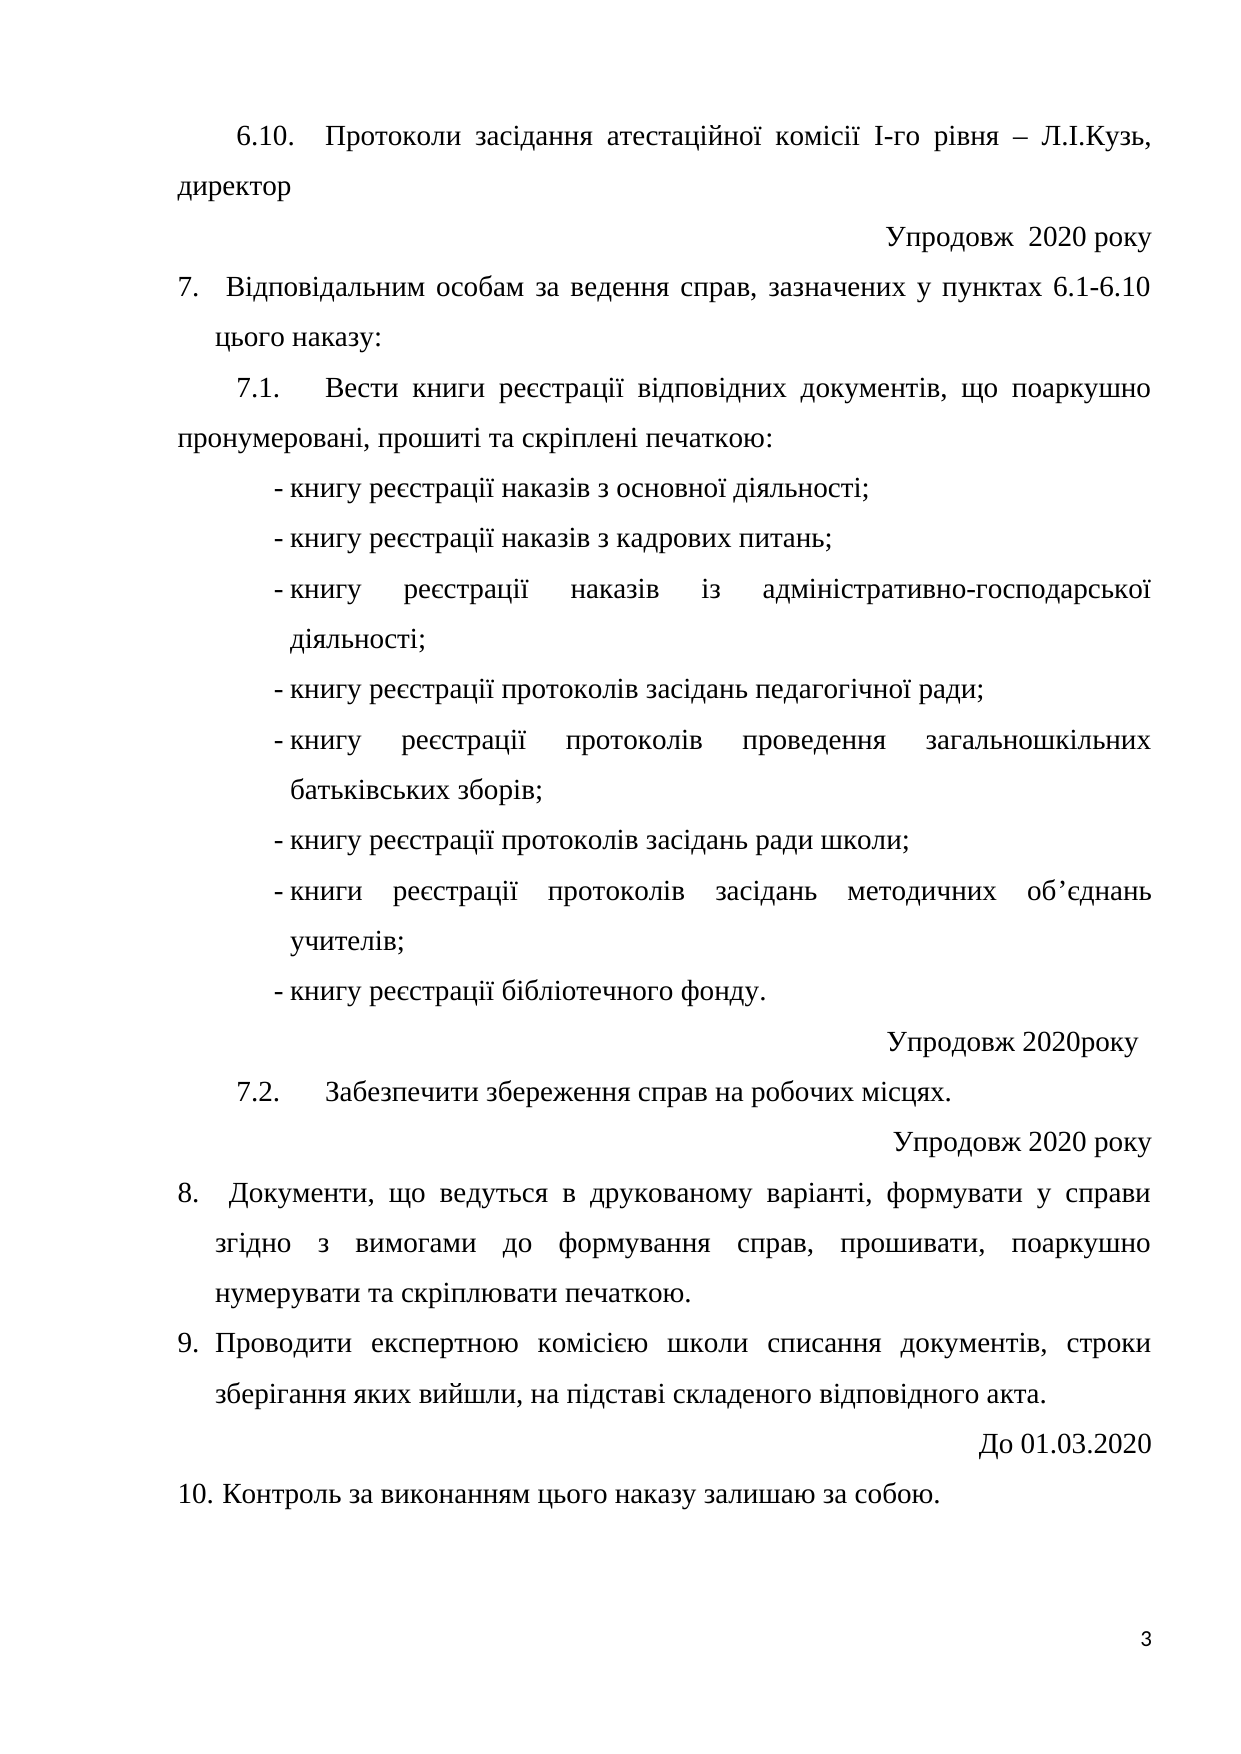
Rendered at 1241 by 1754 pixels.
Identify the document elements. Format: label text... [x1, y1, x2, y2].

list книгу реєстрації наказів із адміністративно-господарської діяльності; [274, 571, 1152, 655]
list книгу реєстрації наказів з кадрових питань; [274, 521, 1152, 554]
text До 01.03.2020 [177, 1426, 1152, 1460]
list книгу реєстрації протоколів проведення загальношкільних батьківських зборів; [274, 722, 1152, 806]
text Упродовж 2020року [274, 1024, 1152, 1057]
list Вести книги реєстрації відповідних документів, що поаркушно пронумеровані, прошиті та скріплені печаткою: [177, 370, 1152, 453]
list Документи, що ведуться в друкованому варіанті, формувати у справи згідно з вимогами до формування справ, прошивати, поаркушно нумерувати та скріплювати печаткою. [177, 1175, 1152, 1309]
list книги реєстрації протоколів засідань методичних об’єднань учителів; [274, 873, 1152, 957]
list Відповідальним особам за ведення справ, зазначених у пунктах 6.1-6.10 цього наказу: [177, 269, 1152, 353]
list книгу реєстрації наказів з основної діяльності; [274, 470, 1152, 504]
text Упродовж 2020 року [252, 219, 1152, 252]
text Упродовж 2020 року [236, 1124, 1152, 1158]
list книгу реєстрації протоколів засідань ради школи; [274, 822, 1152, 856]
list Забезпечити збереження справ на робочих місцях. [236, 1074, 1152, 1108]
list книгу реєстрації бібліотечного фонду. [274, 973, 1152, 1007]
list Проводити експертною комісією школи списання документів, строки зберігання яких вийшли, на підставі складеного відповідного акта. [177, 1326, 1152, 1409]
list книгу реєстрації протоколів засідань педагогічної ради; [274, 672, 1152, 705]
list Протоколи засідання атестаційної комісії I-го рівня – Л.І.Кузь, директор [177, 118, 1152, 202]
list Контроль за виконанням цього наказу залишаю за собою. [177, 1477, 1152, 1510]
